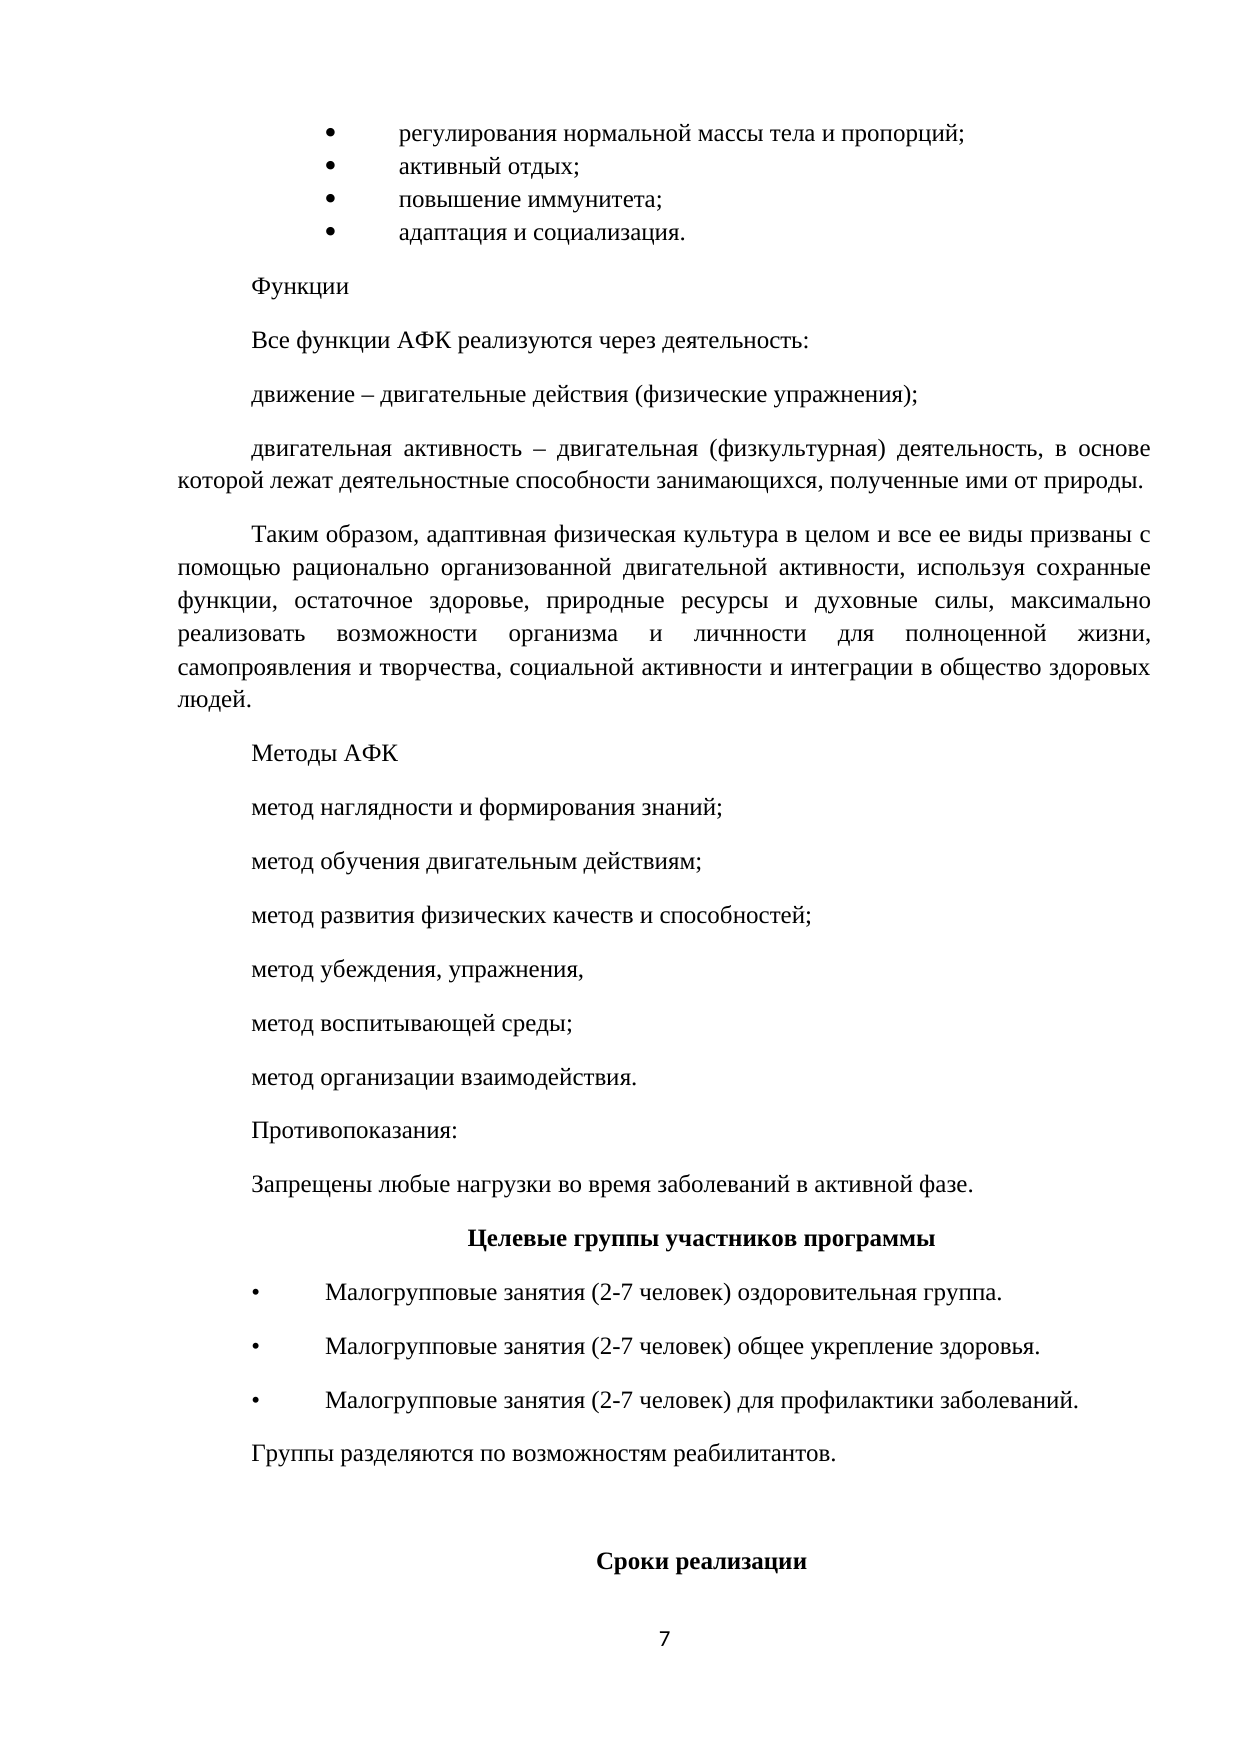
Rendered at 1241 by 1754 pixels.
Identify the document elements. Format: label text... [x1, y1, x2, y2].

text метод развития физических качеств и способностей; [177, 900, 1152, 929]
text Целевые группы участников программы [177, 1223, 1152, 1252]
text Запрещены любые нагрузки во время заболеваний в активной фазе. [177, 1169, 1152, 1198]
text Все функции АФК реализуются через деятельность: [177, 325, 1152, 354]
text Сроки реализации [177, 1546, 1152, 1575]
text Методы АФК [177, 738, 1152, 767]
text двигательная активность – двигательная (физкультурная) деятельность, в основе которой лежат деятельностные способности занимающихся, полученные ими от природы. [177, 433, 1152, 494]
list повышение иммунитета; [252, 184, 1152, 213]
list активный отдых; [252, 151, 1152, 180]
text Таким образом, адаптивная физическая культура в целом и все ее виды призваны с помощью рационально организованной двигательной активности, используя сохранные функции, остаточное здоровье, природные ресурсы и духовные силы, максимально реализовать возможности организма и личнности для полноценной жизни, самопроявления и творчества, социальной активности и интеграции в общество здоровых людей. [177, 519, 1152, 713]
text метод наглядности и формирования знаний; [177, 792, 1152, 821]
text метод убеждения, упражнения, [177, 954, 1152, 983]
text метод воспитывающей среды; [177, 1008, 1152, 1036]
text • Малогрупповые занятия (2-7 человек) оздоровительная группа. [177, 1277, 1152, 1306]
list адаптация и социализация. [252, 217, 1152, 246]
text движение – двигательные действия (физические упражнения); [177, 379, 1152, 407]
text • Малогрупповые занятия (2-7 человек) общее укрепление здоровья. [177, 1331, 1152, 1359]
text • Малогрупповые занятия (2-7 человек) для профилактики заболеваний. [177, 1385, 1152, 1413]
list регулирования нормальной массы тела и пропорций; [252, 118, 1152, 147]
text метод обучения двигательным действиям; [177, 846, 1152, 875]
text Функции [177, 271, 1152, 300]
text метод организации взаимодействия. [177, 1062, 1152, 1090]
text Противопоказания: [177, 1115, 1152, 1144]
text Группы разделяются по возможностям реабилитантов. [177, 1438, 1152, 1467]
